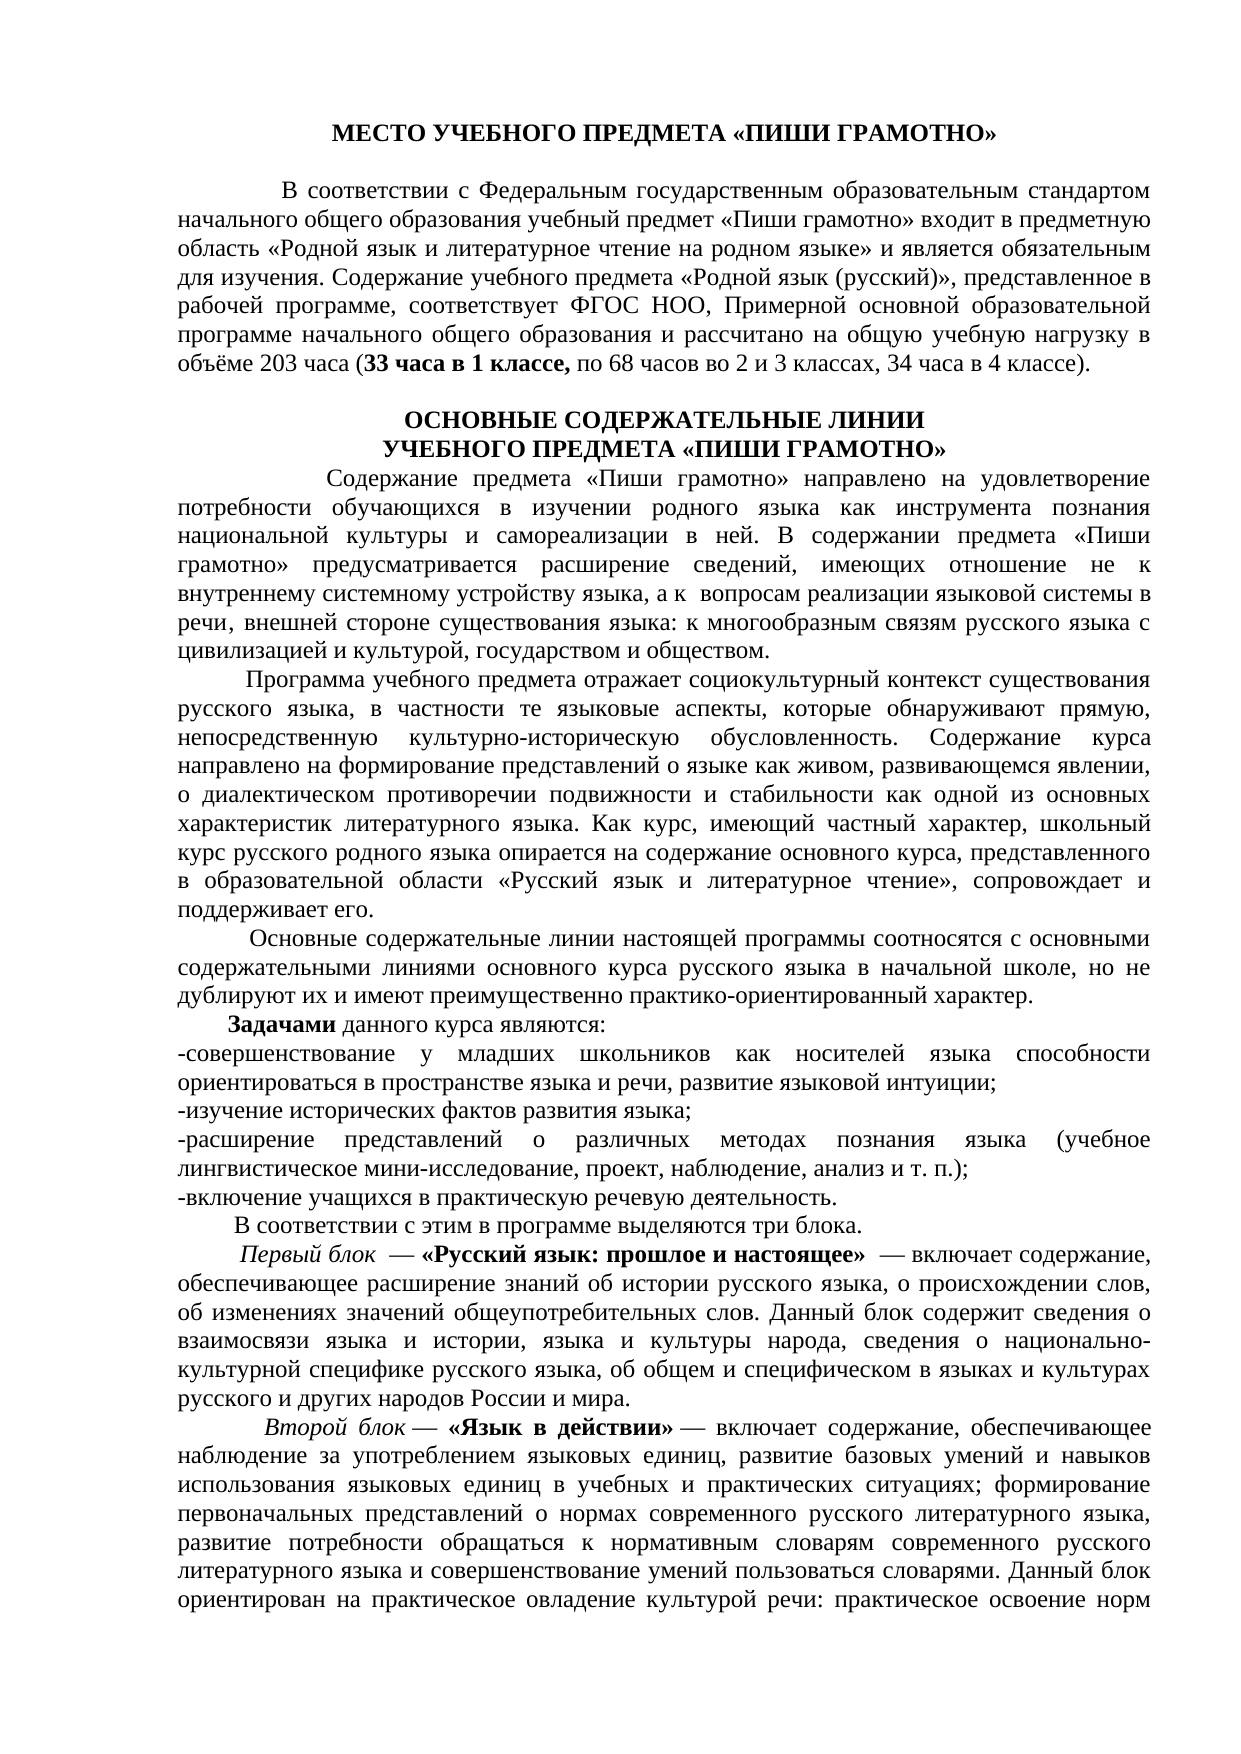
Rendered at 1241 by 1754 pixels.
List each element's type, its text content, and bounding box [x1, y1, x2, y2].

text Задачами данного курса являются: [177, 1009, 1152, 1038]
text -изучение исторических фактов развития языка; [177, 1096, 1152, 1124]
text Содержание предмета «Пиши грамотно» направлено на удовлетворение потребности обучающихся в изучении родного языка как инструмента познания национальной культуры и самореализации в ней. В содержании предмета «Пиши грамотно» предусматривается расширение сведений, имеющих отношение не к внутреннему системному устройству языка, а к вопросам реализации языковой системы в речи‚ внешней стороне существования языка: к многообразным связям русского языка с цивилизацией и культурой, государством и обществом. [177, 463, 1152, 664]
text МЕСТО УЧЕБНОГО ПРЕДМЕТА «ПИШИ ГРАМОТНО» [177, 118, 1152, 147]
text Основные содержательные линии настоящей программы соотносятся с основными содержательными линиями основного курса русского языка в начальной школе, но не дублируют их и имеют преимущественно практико-ориентированный характер. [177, 923, 1152, 1009]
text В соответствии с Федеральным государственным образовательным стандартом начального общего образования учебный предмет «Пиши грамотно» входит в предметную область «Родной язык и литературное чтение на родном языке» и является обязательным для изучения. Содержание учебного предмета «Родной язык (русский)», представленное в рабочей программе, соответствует ФГОС НОО, Примерной основной образовательной программе начального общего образования и рассчитано на общую учебную нагрузку в объёме 203 часа (33 часа в 1 классе, по 68 часов во 2 и 3 классах, 34 часа в 4 классе). [177, 176, 1152, 377]
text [177, 1412, 1152, 1613]
text В соответствии с этим в программе выделяются три блока. [177, 1211, 1152, 1239]
text -совершенствование у младших школьников как носителей языка способности ориентироваться в пространстве языка и речи, развитие языковой интуиции; [177, 1038, 1152, 1096]
text Первый блок — «Русский язык: прошлое и настоящее» — включает содержание, обеспечивающее расширение знаний об истории русского языка, о происхождении слов, об изменениях значений общеупотребительных слов. Данный блок содержит сведения о взаимосвязи языка и истории, языка и культуры народа, сведения о национально-культурной специфике русского языка, об общем и специфическом в языках и культурах русского и других народов России и мира. [177, 1239, 1152, 1412]
text Программа учебного предмета отражает социокультурный контекст существования русского языка, в частности те языковые аспекты, которые обнаруживают прямую, непосредственную культурно-историческую обусловленность. Содержание курса направлено на формирование представлений о языке как живом, развивающемся явлении, о диалектическом противоречии подвижности и стабильности как одной из основных характеристик литературного языка. Как курс, имеющий частный характер, школьный курс русского родного языка опирается на содержание основного курса, представленного в образовательной области «Русский язык и литературное чтение», сопровождает и поддерживает его. [177, 664, 1152, 923]
text -расширение представлений о различных методах познания языка (учебное лингвистическое мини-исследование, проект, наблюдение, анализ и т. п.); [177, 1124, 1152, 1182]
text УЧЕБНОГО ПРЕДМЕТА «ПИШИ ГРАМОТНО» [177, 434, 1152, 463]
text ОСНОВНЫЕ СОДЕРЖАТЕЛЬНЫЕ ЛИНИИ [177, 406, 1152, 434]
text -включение учащихся в практическую речевую деятельность. [177, 1182, 1152, 1211]
